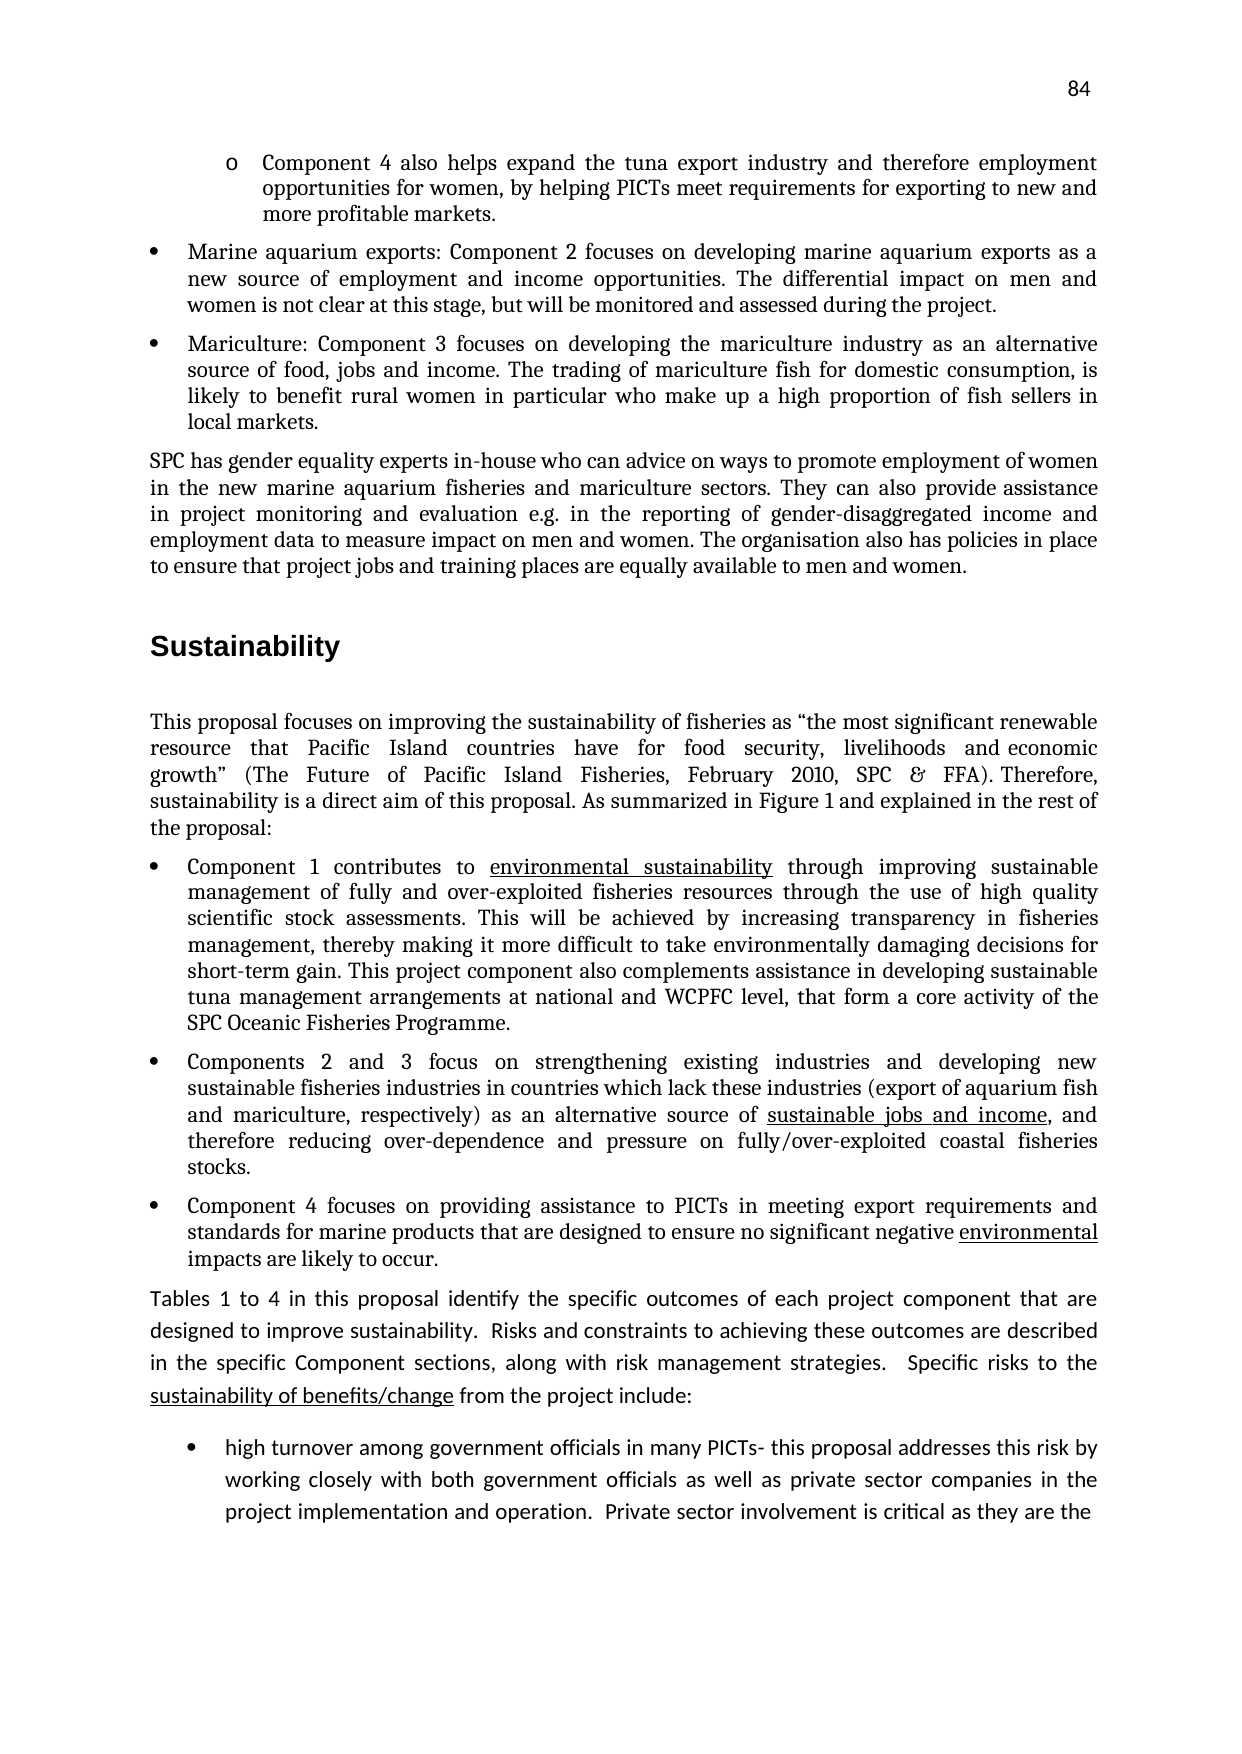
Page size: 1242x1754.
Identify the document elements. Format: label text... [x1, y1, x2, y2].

text  high turnover among government officials in many PICTs- this proposal addresses this risk by working closely with both government officials as well as private sector companies in the project implementation and operation. Private sector involvement is critical as they are the [187, 1433, 1098, 1525]
text  Components 2 and 3 focus on strengthening existing industries and developing new sustainable fisheries industries in countries which lack these industries (export of aquarium fish and mariculture, respectively) as an alternative source of sustainable jobs and income, and therefore reducing over-dependence and pressure on fully/over-exploited coastal fisheries stocks. [150, 1049, 1098, 1181]
text Sustainability [150, 629, 348, 663]
text Tables 1 to 4 in this proposal identify the specific outcomes of each project component that are designed to improve sustainability. Risks and constraints to achieving these outcomes are described in the specific Component sections, along with risk management strategies. Specific risks to the sustainability of benefits/change from the project include: [150, 1284, 1098, 1409]
text o Component 4 also helps expand the tuna export industry and therefore employment opportunities for women, by helping PICTs meet requirements for exporting to new and more profitable markets. [225, 150, 1098, 227]
text  Mariculture: Component 3 focuses on developing the mariculture industry as an alternative source of food, jobs and income. The trading of mariculture fish for domestic consumption, is likely to benefit rural women in particular who make up a high proportion of fish sellers in local markets. [150, 331, 1098, 435]
text  Component 1 contributes to environmental sustainability through improving sustainable management of fully and over-exploited fisheries resources through the use of high quality scientific stock assessments. This will be achieved by increasing transparency in fisheries management, thereby making it more difficult to take environmentally damaging decisions for short-term gain. This project component also complements assistance in developing sustainable tuna management arrangements at national and WCPFC level, that form a core activity of the SPC Oceanic Fisheries Programme. [150, 853, 1098, 1036]
text SPC has gender equality experts in-house who can advice on ways to promote employment of women in the new marine aquarium fisheries and mariculture sectors. They can also provide assistance in project monitoring and evaluation e.g. in the reporting of gender-disaggregated income and employment data to measure impact on men and women. The organisation also has policies in place to ensure that project jobs and training places are equally available to men and women. [150, 448, 1098, 580]
text  Marine aquarium exports: Component 2 focuses on developing marine aquarium exports as a new source of employment and income opportunities. The differential impact on men and women is not clear at this stage, but will be monitored and assessed during the project. [150, 239, 1098, 318]
text  Component 4 focuses on providing assistance to PICTs in meeting export requirements and standards for marine products that are designed to ensure no significant negative environmental impacts are likely to occur. [150, 1193, 1098, 1272]
text This proposal focuses on improving the sustainability of fisheries as “the most significant renewable resource that Pacific Island countries have for food security, livelihoods and economic growth” (The Future of Pacific Island Fisheries, February 2010, SPC & FFA). Therefore, sustainability is a direct aim of this proposal. As summarized in Figure 1 and explained in the rest of the proposal: [150, 709, 1098, 841]
